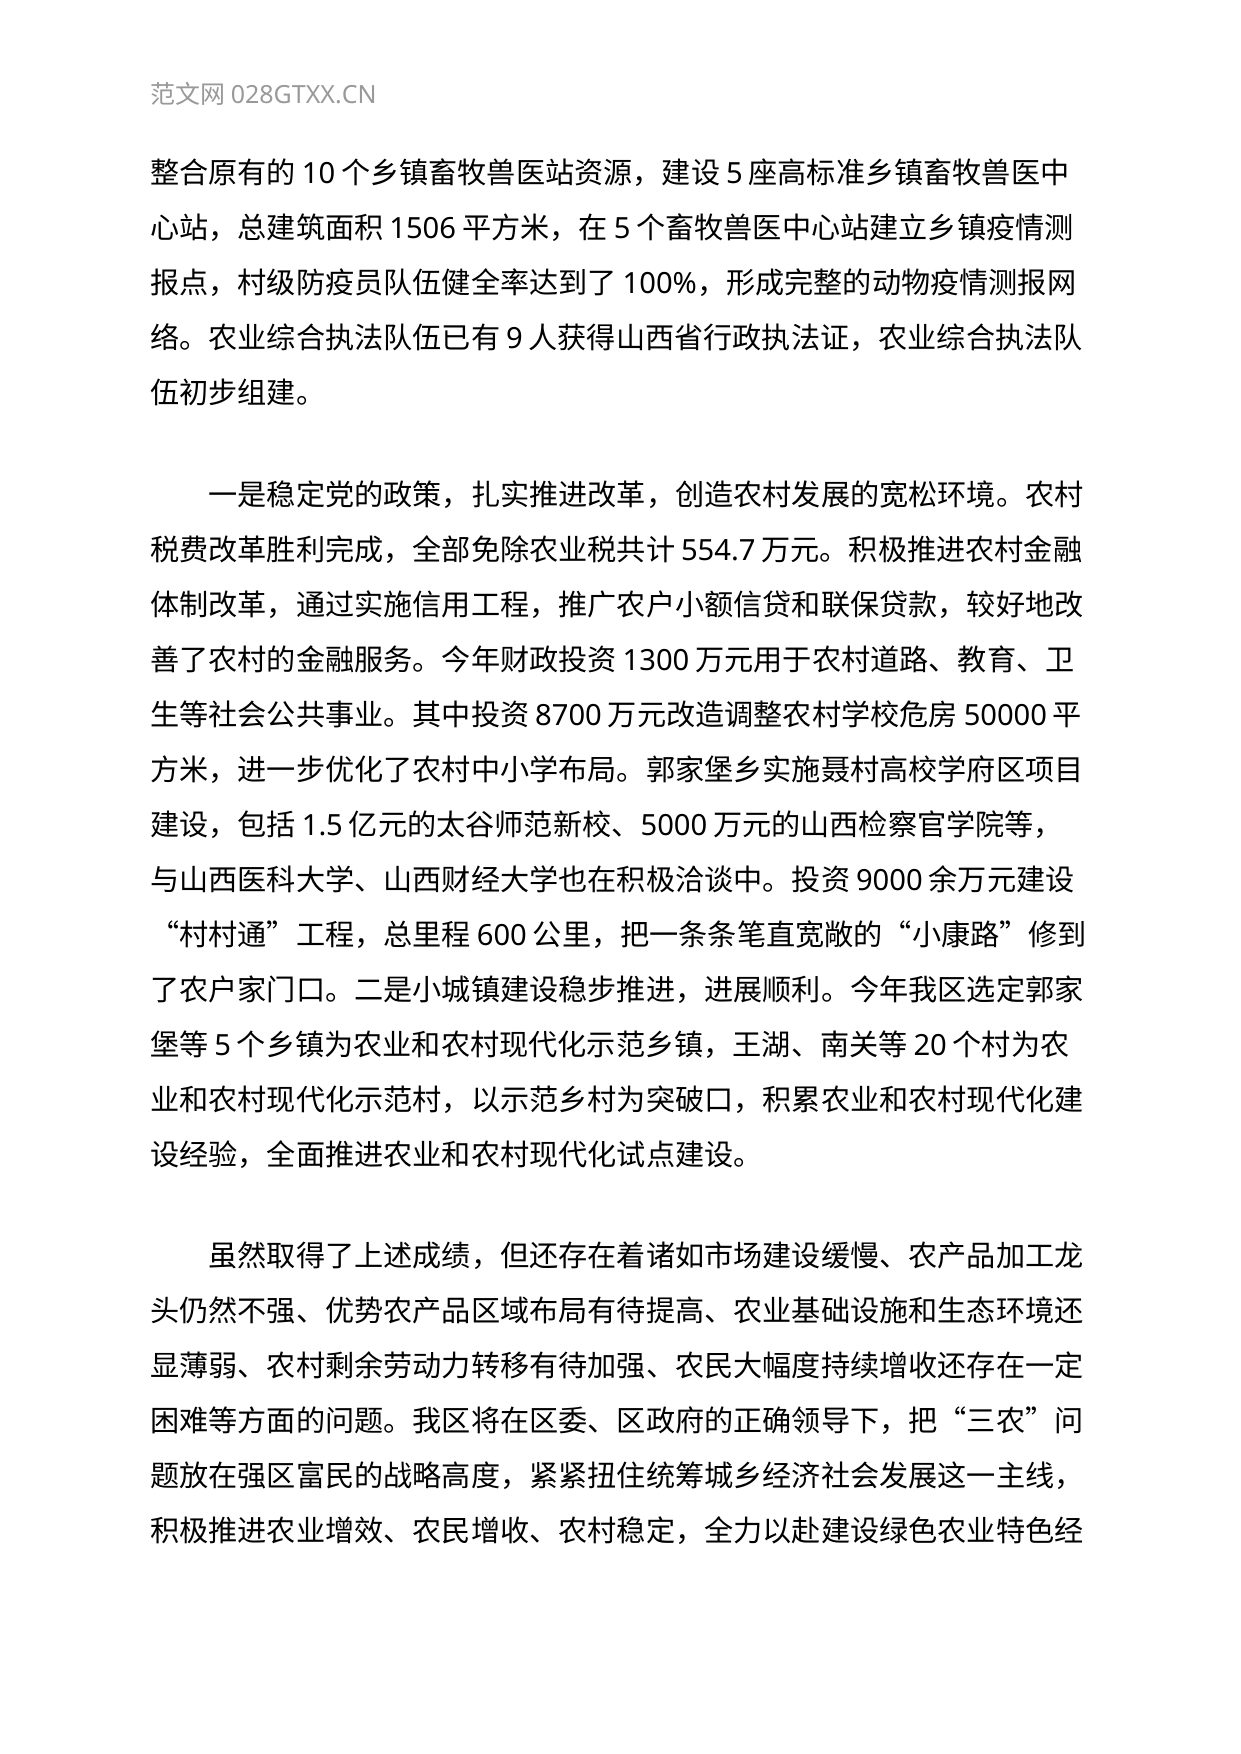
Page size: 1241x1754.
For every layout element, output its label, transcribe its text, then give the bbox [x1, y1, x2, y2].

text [150, 150, 1090, 412]
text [150, 1233, 1090, 1550]
text 一是稳定党的政策，扎实推进改革，创造农村发展的宽松环境。农村税费改革胜利完成，全部免除农业税共计554.7万元。积极推进农村金融体制改革，通过实施信用工程，推广农户小额信贷和联保贷款，较好地改善了农村的金融服务。今年财政投资1300万元用于农村道路、教育、卫生等社会公共事业。其中投资8700万元改造调整农村学校危房50000平方米，进一步优化了农村中小学布局。郭家堡乡实施聂村高校学府区项目建设，包括1.5亿元的太谷师范新校、5000万元的山西检察官学院等，与山西医科大学、山西财经大学也在积极洽谈中。投资9000余万元建设“村村通”工程，总里程600公里，把一条条笔直宽敞的“小康路”修到了农户家门口。二是小城镇建设稳步推进，进展顺利。今年我区选定郭家堡等5个乡镇为农业和农村现代化示范乡镇，王湖、南关等20个村为农业和农村现代化示范村，以示范乡村为突破口，积累农业和农村现代化建设经验，全面推进农业和农村现代化试点建设。 [150, 472, 1090, 1173]
